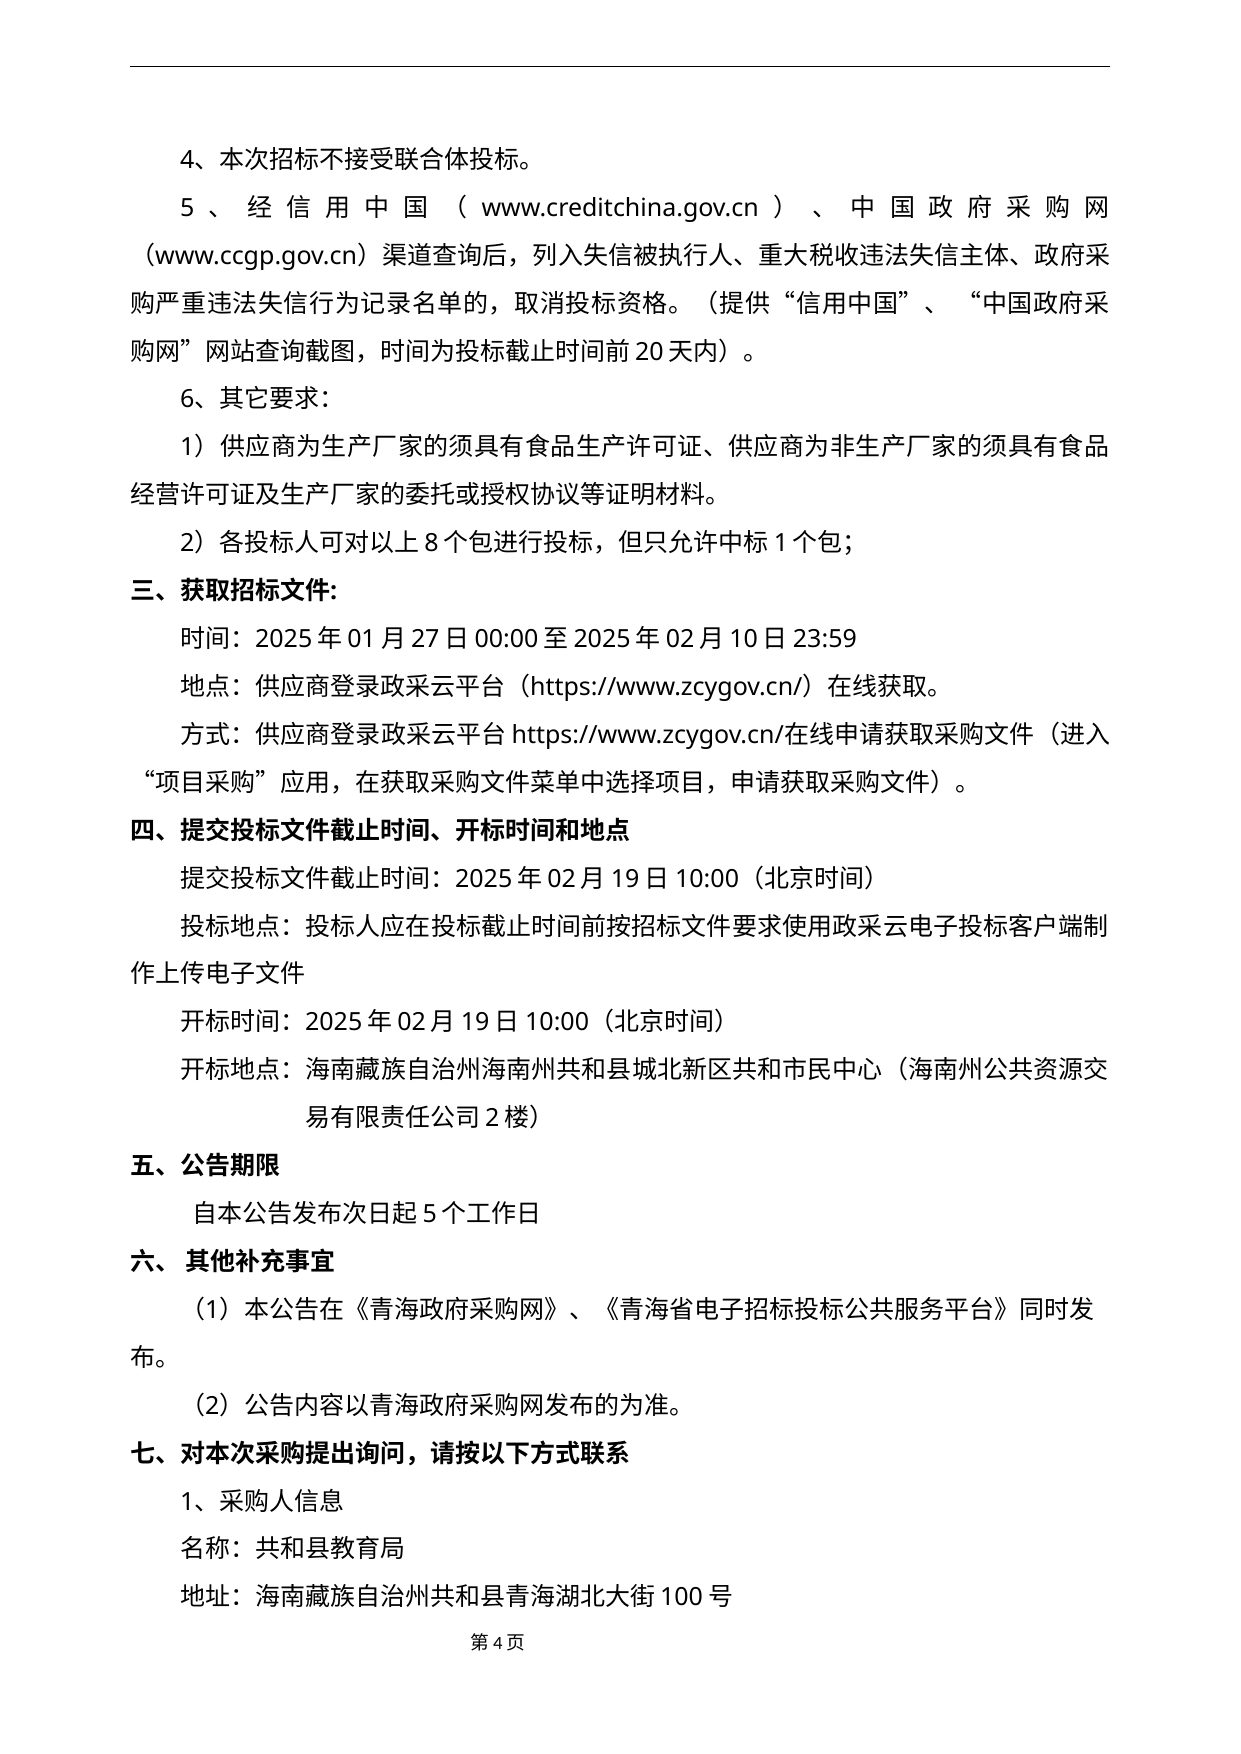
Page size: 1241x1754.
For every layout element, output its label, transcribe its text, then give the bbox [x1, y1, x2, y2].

text 开标时间：2025年02月19日 10:00（北京时间） [130, 992, 1110, 1040]
text 七、对本次采购提出询问，请按以下方式联系 [130, 1424, 1110, 1472]
text 5、经信用中国（www.creditchina.gov.cn）、中国政府采购网（www.ccgp.gov.cn）渠道查询后，列入失信被执行人、重大税收违法失信主体、政府采购严重违法失信行为记录名单的，取消投标资格。（提供“信用中国”、 “中国政府采购网”网站查询截图，时间为投标截止时间前20天内）。 [130, 178, 1110, 369]
text 方式：供应商登录政采云平台https://www.zcygov.cn/在线申请获取采购文件（进入“项目采购”应用，在获取采购文件菜单中选择项目，申请获取采购文件）。 [130, 705, 1110, 801]
text （2）公告内容以青海政府采购网发布的为准。 [130, 1376, 1110, 1424]
text 2）各投标人可对以上8个包进行投标，但只允许中标1个包； [130, 513, 1110, 561]
text 三、获取招标文件: [130, 561, 1110, 609]
text 名称：共和县教育局 [130, 1519, 1110, 1567]
text （1）本公告在《青海政府采购网》、《青海省电子招标投标公共服务平台》同时发布。 [130, 1280, 1110, 1376]
text 1）供应商为生产厂家的须具有食品生产许可证、供应商为非生产厂家的须具有食品经营许可证及生产厂家的委托或授权协议等证明材料。 [130, 417, 1110, 513]
text 4、本次招标不接受联合体投标。 [130, 130, 1110, 178]
text 提交投标文件截止时间：2025年02月19日 10:00（北京时间） [130, 849, 1110, 897]
text 六、 其他补充事宜 [130, 1232, 1110, 1280]
text 投标地点：投标人应在投标截止时间前按招标文件要求使用政采云电子投标客户端制作上传电子文件 [130, 897, 1110, 992]
text 时间：2025年01月27日00:00至2025年02月10日23:59 [130, 609, 1110, 657]
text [180, 1567, 1110, 1615]
text 1、采购人信息 [130, 1472, 1110, 1519]
text 6、其它要求： [130, 369, 1110, 417]
text 地点：供应商登录政采云平台（https://www.zcygov.cn/）在线获取。 [130, 657, 1110, 705]
text 自本公告发布次日起5个工作日 [130, 1184, 1110, 1232]
text 开标地点：海南藏族自治州海南州共和县城北新区共和市民中心（海南州公共资源交易有限责任公司2楼） [180, 1040, 1110, 1136]
text 四、提交投标文件截止时间、开标时间和地点 [130, 801, 1110, 849]
text 五、公告期限 [130, 1136, 1110, 1184]
